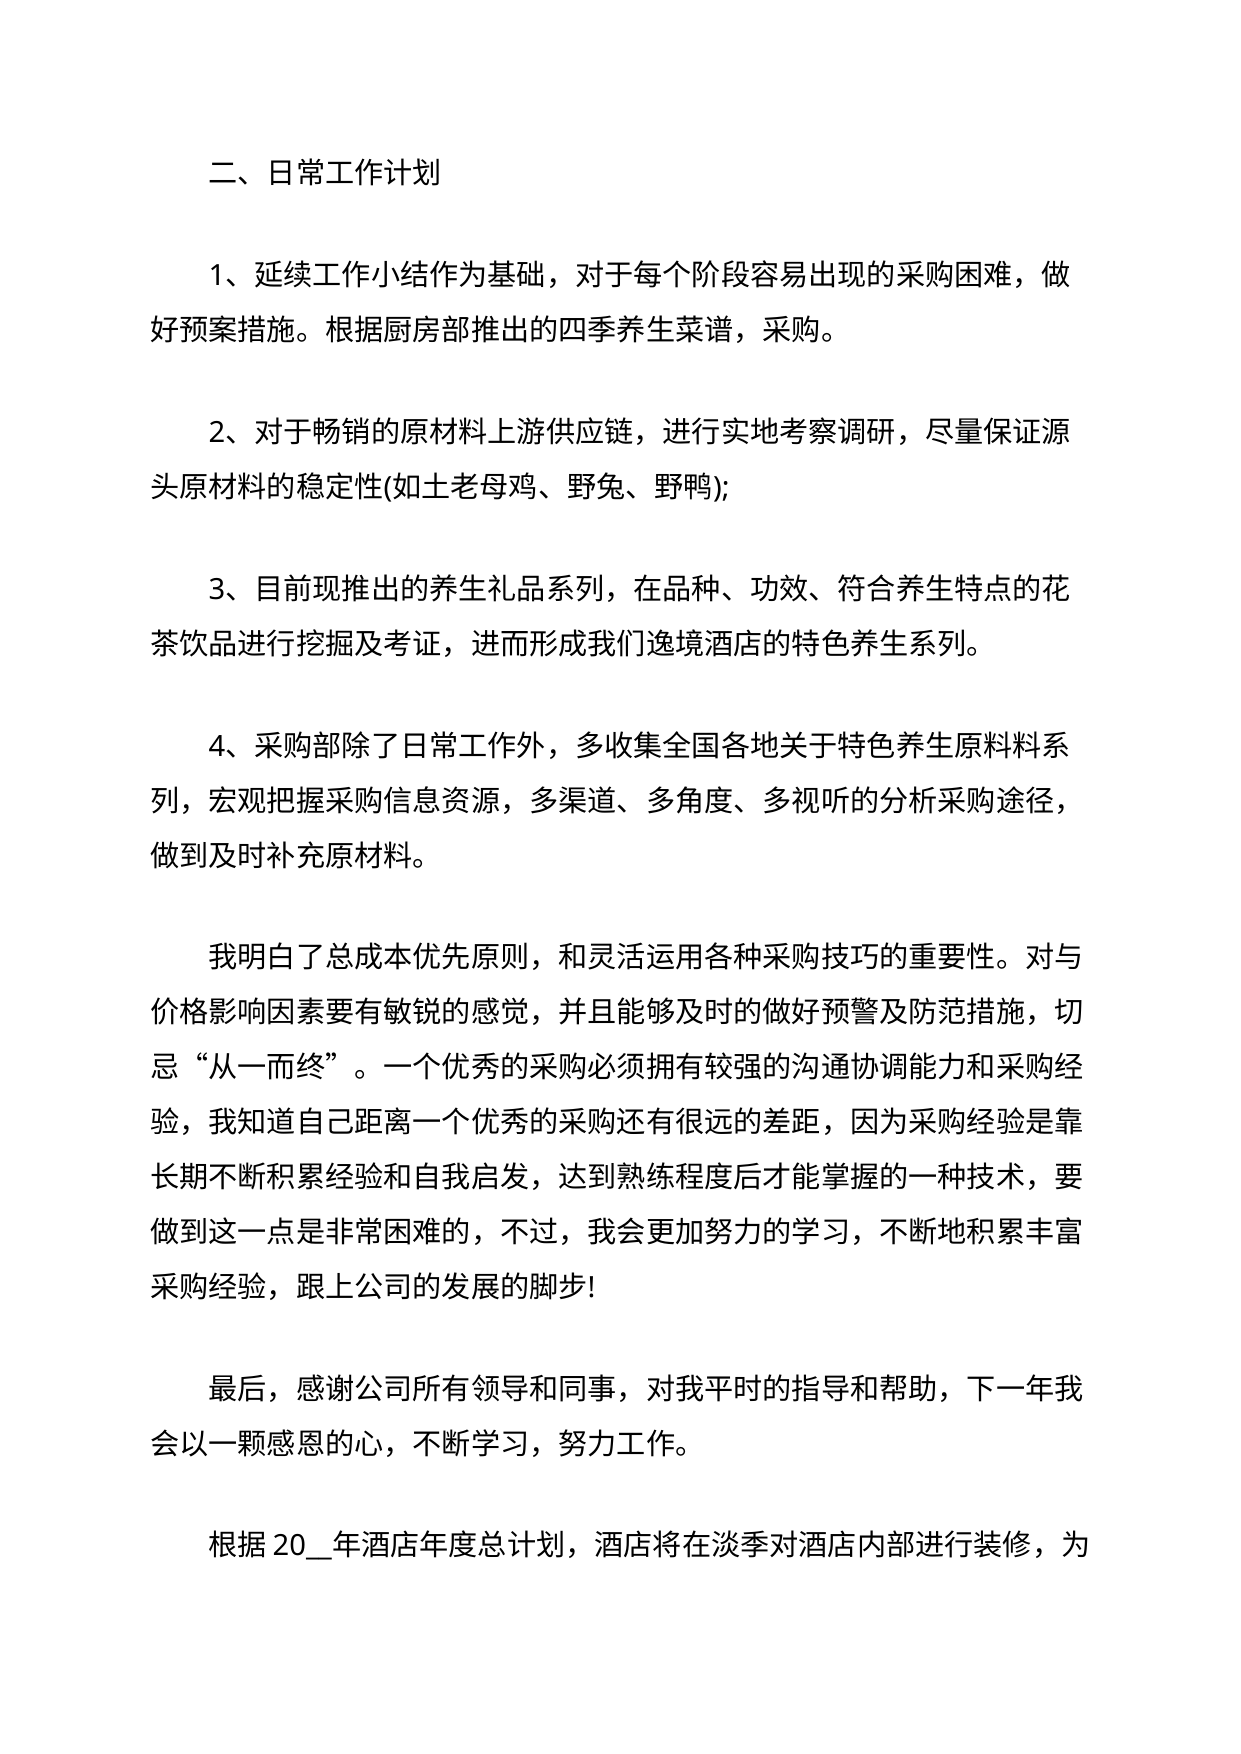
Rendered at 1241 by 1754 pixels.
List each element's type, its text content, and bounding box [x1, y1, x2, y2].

text 4、采购部除了日常工作外，多收集全国各地关于特色养生原料料系列，宏观把握采购信息资源，多渠道、多角度、多视听的分析采购途径，做到及时补充原材料。 [150, 722, 1090, 874]
text 我明白了总成本优先原则，和灵活运用各种采购技巧的重要性。对与价格影响因素要有敏锐的感觉，并且能够及时的做好预警及防范措施，切忌“从一而终”。一个优秀的采购必须拥有较强的沟通协调能力和采购经验，我知道自己距离一个优秀的采购还有很远的差距，因为采购经验是靠长期不断积累经验和自我启发，达到熟练程度后才能掌握的一种技术，要做到这一点是非常困难的，不过，我会更加努力的学习，不断地积累丰富采购经验，跟上公司的发展的脚步! [150, 934, 1090, 1306]
text 最后，感谢公司所有领导和同事，对我平时的指导和帮助，下一年我会以一颗感恩的心，不断学习，努力工作。 [150, 1365, 1090, 1462]
text 二、日常工作计划 [150, 150, 1090, 192]
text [150, 1522, 1090, 1564]
text 1、延续工作小结作为基础，对于每个阶段容易出现的采购困难，做好预案措施。根据厨房部推出的四季养生菜谱，采购。 [150, 252, 1090, 349]
text 3、目前现推出的养生礼品系列，在品种、功效、符合养生特点的花茶饮品进行挖掘及考证，进而形成我们逸境酒店的特色养生系列。 [150, 566, 1090, 663]
text 2、对于畅销的原材料上游供应链，进行实地考察调研，尽量保证源头原材料的稳定性(如土老母鸡、野兔、野鸭); [150, 408, 1090, 506]
